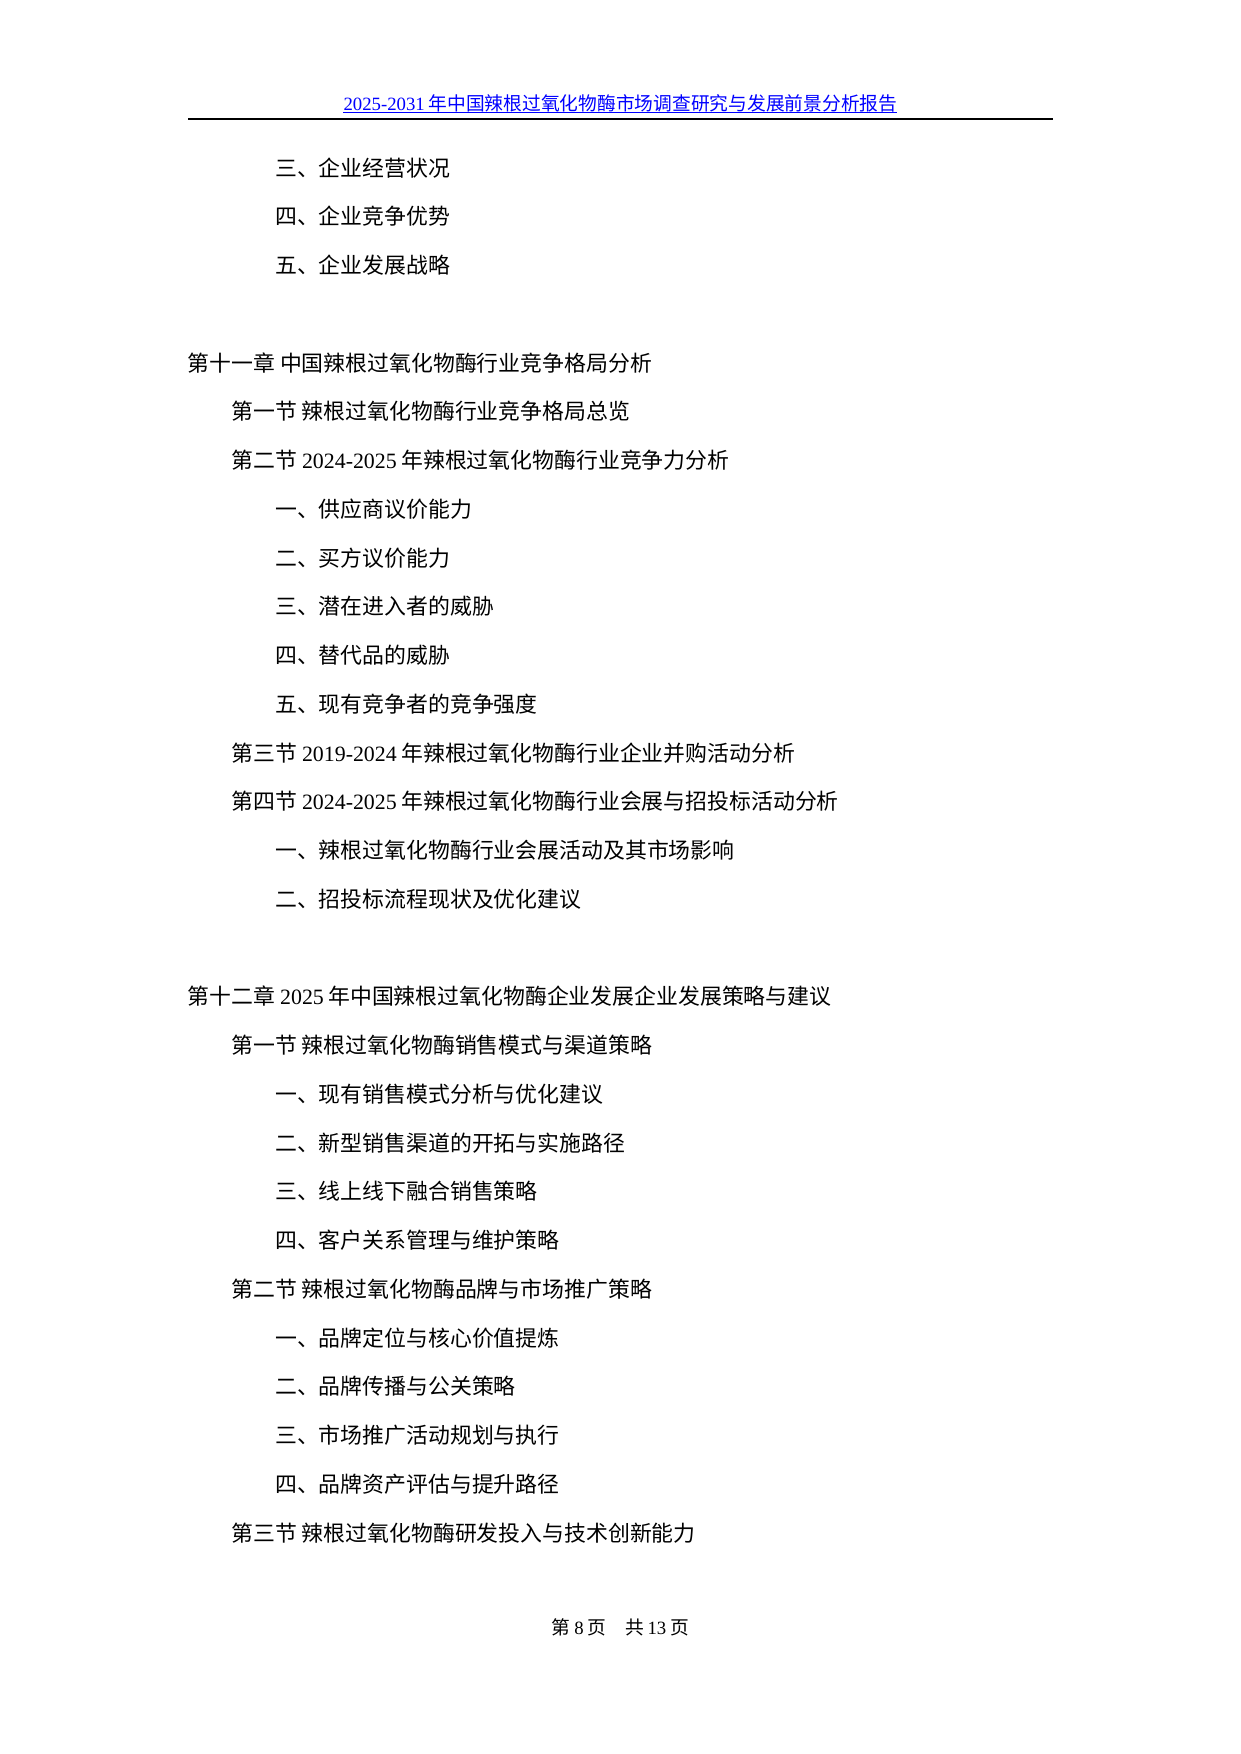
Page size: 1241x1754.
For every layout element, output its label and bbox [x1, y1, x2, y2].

text [187, 150, 1053, 1548]
